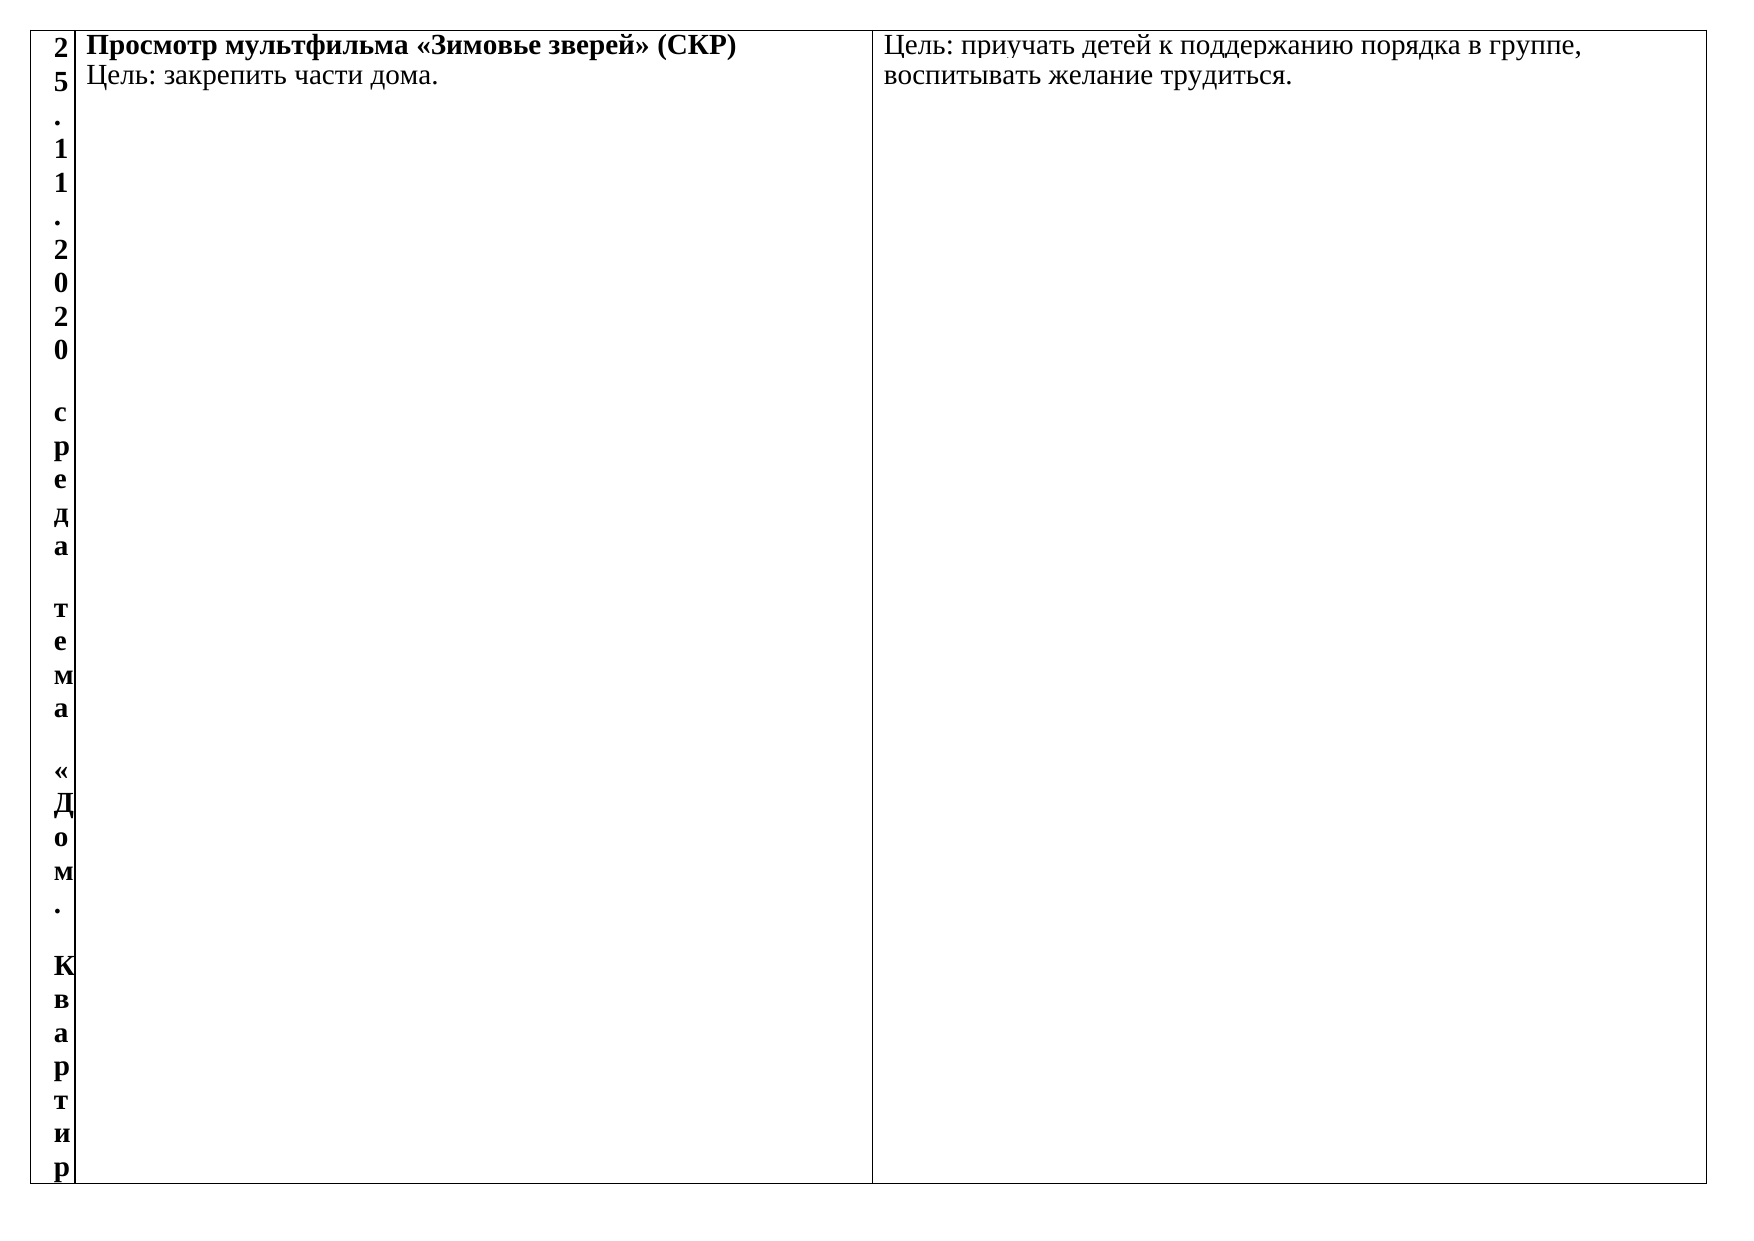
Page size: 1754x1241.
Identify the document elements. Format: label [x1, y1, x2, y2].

table_cell [873, 31, 1706, 1182]
table_cell [76, 31, 872, 1182]
